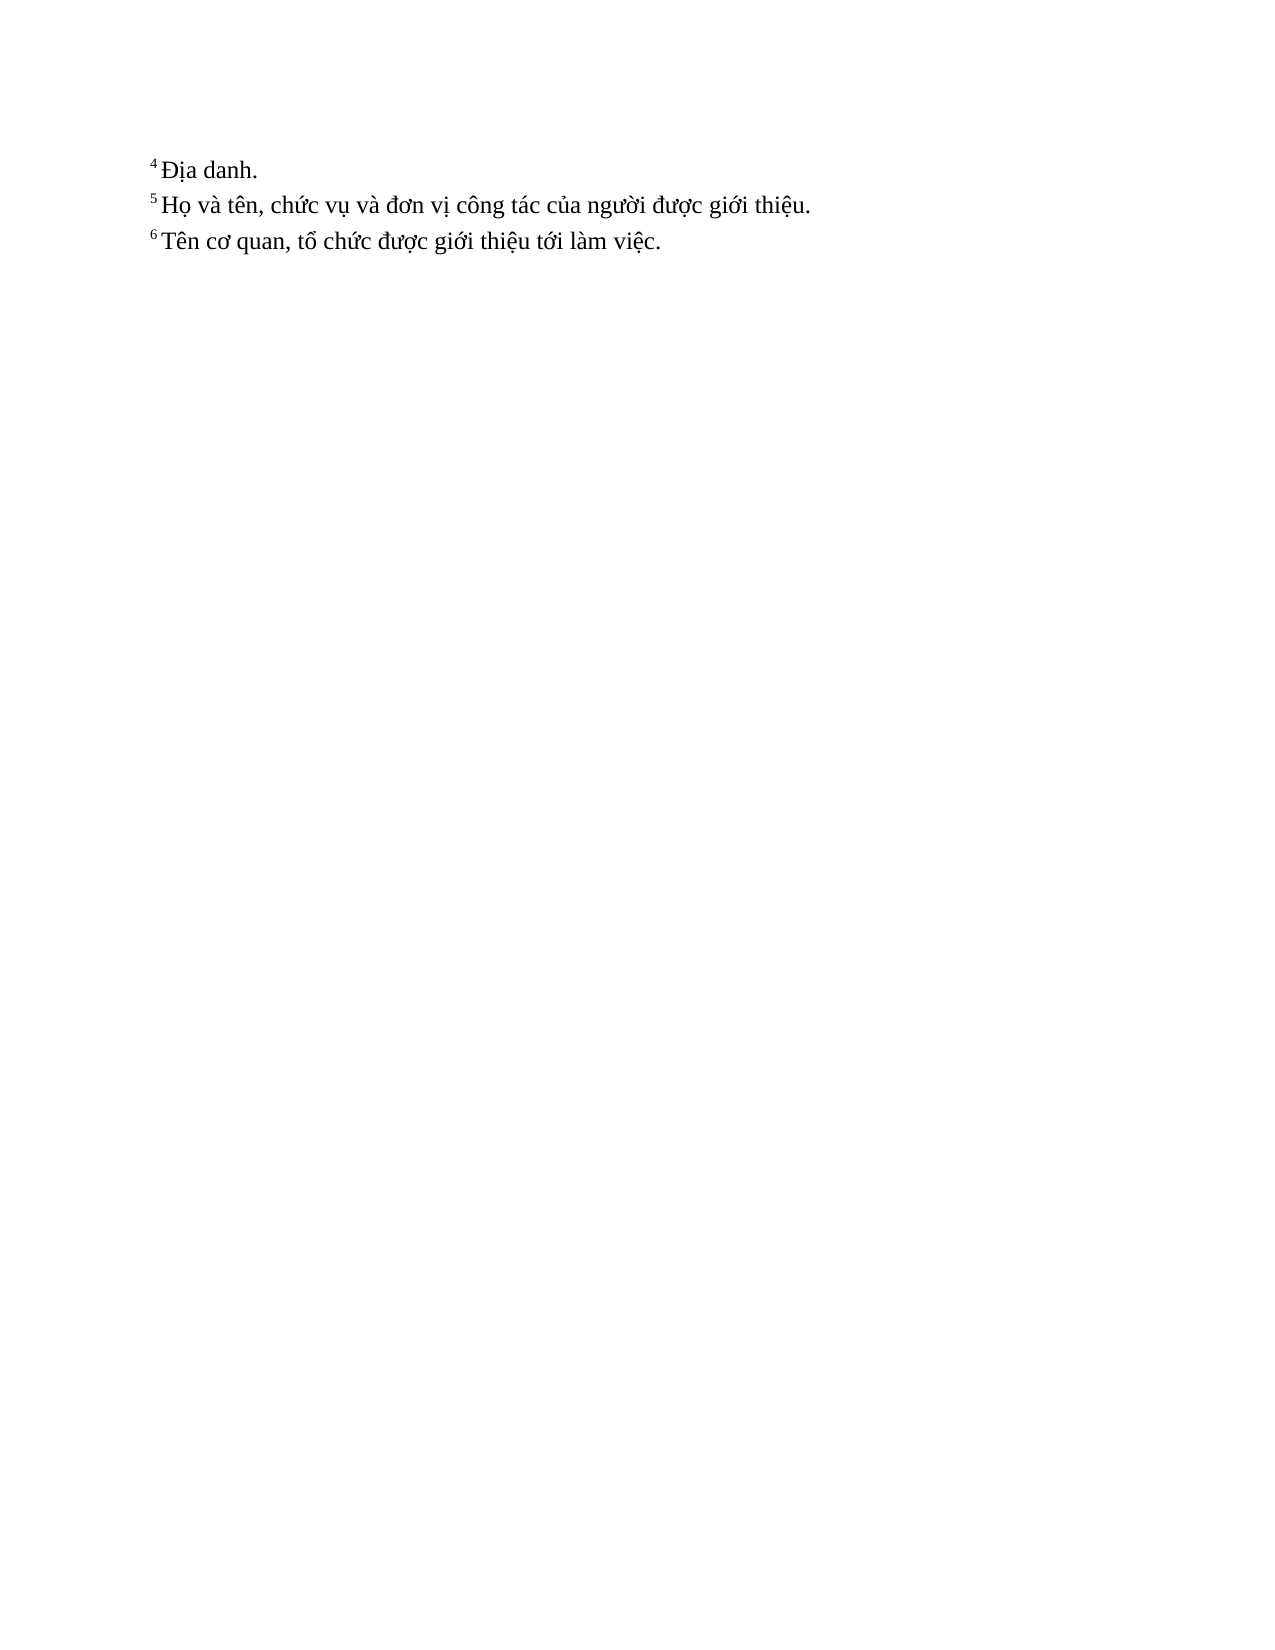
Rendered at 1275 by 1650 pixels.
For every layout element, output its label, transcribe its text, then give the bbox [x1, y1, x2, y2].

text 6 Tên cơ quan, tổ chức được giới thiệu tới làm việc. [150, 221, 1125, 256]
text 5 Họ và tên, chức vụ và đơn vị công tác của người được giới thiệu. [150, 185, 1125, 221]
text 4 Địa danh. [150, 150, 1125, 185]
